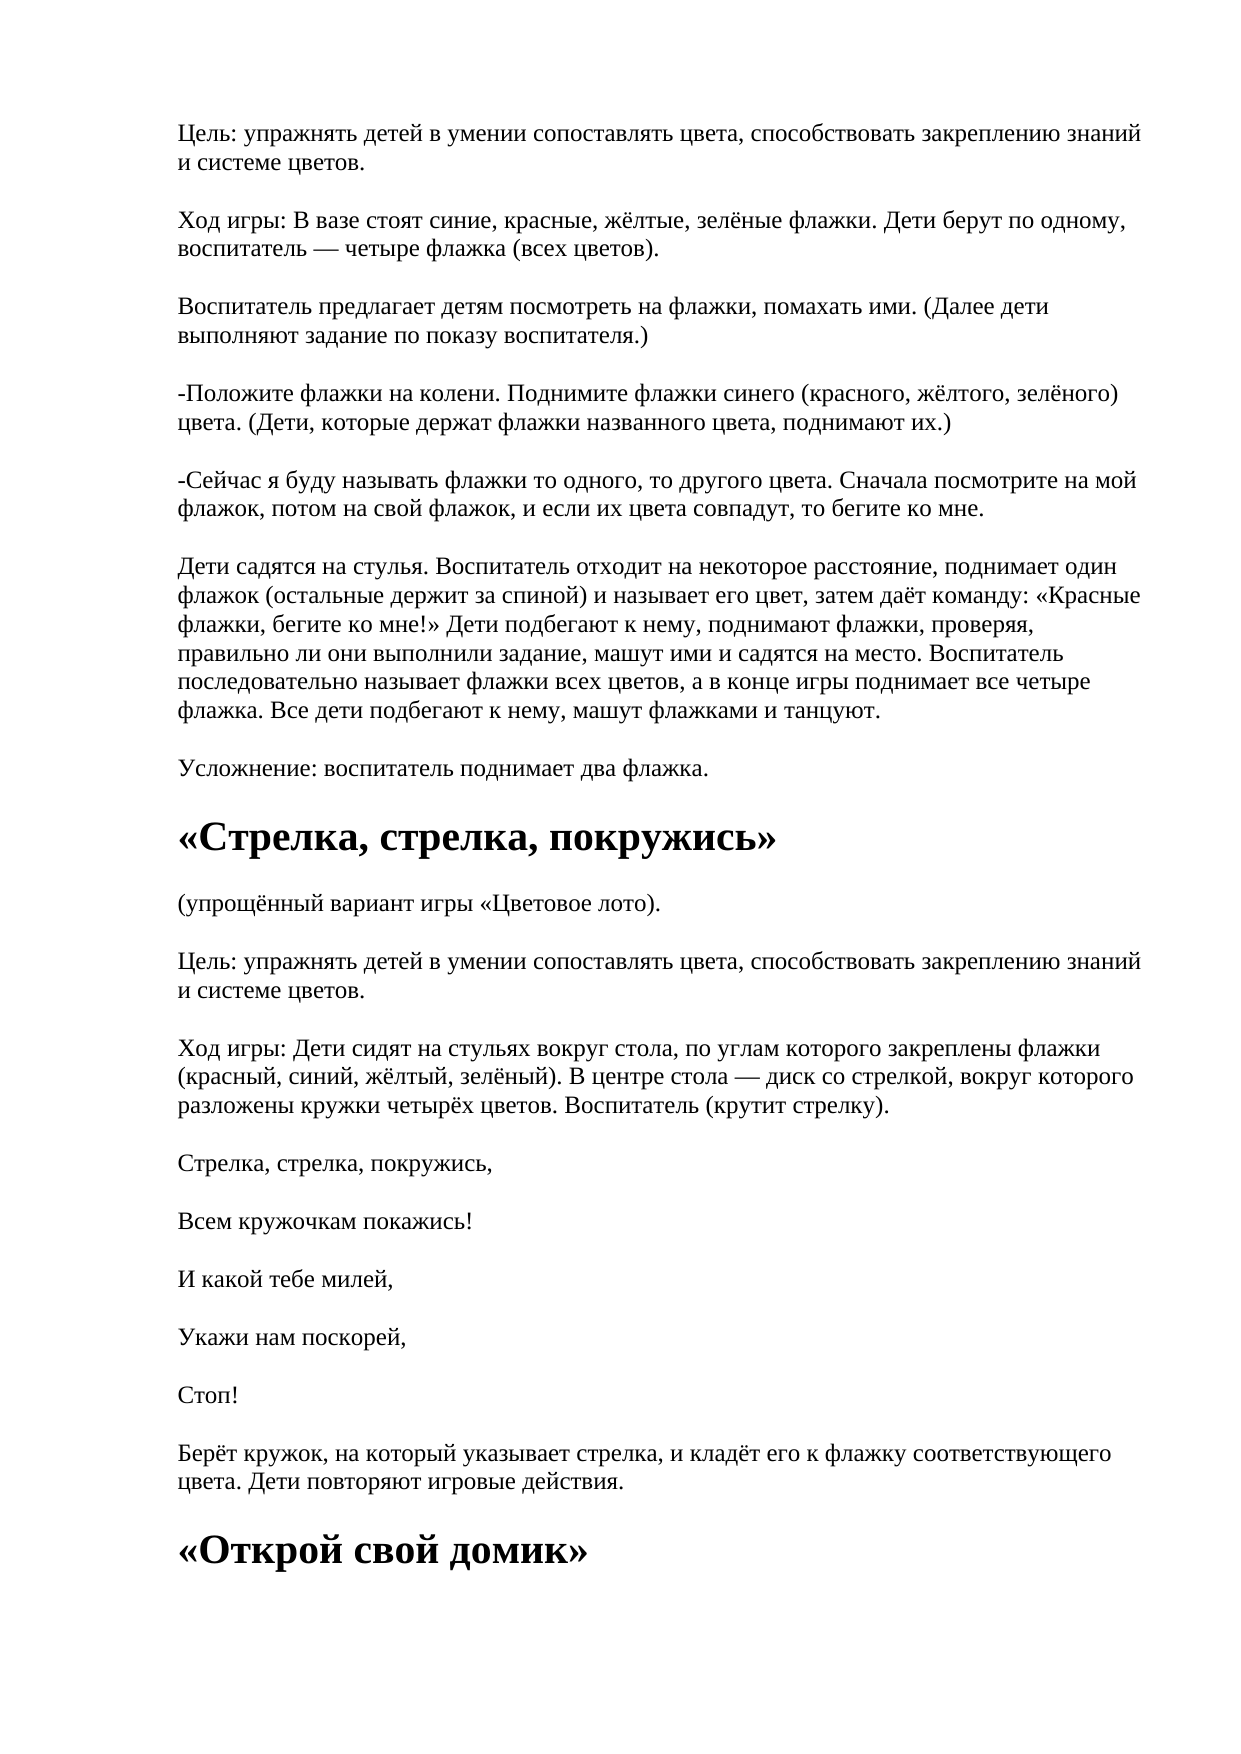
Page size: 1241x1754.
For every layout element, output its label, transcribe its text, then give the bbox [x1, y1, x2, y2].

text И какой тебе милей, [177, 1264, 1152, 1293]
text Цель: упражнять детей в умении сопоставлять цвета, способствовать закреплению знаний и системе цветов. [177, 118, 1152, 176]
text -Сейчас я буду называть флажки то одного, то другого цвета. Сначала посмотрите на мой флажок, потом на свой флажок, и если их цвета совпадут, то бегите ко мне. [177, 465, 1152, 522]
text Усложнение: воспитатель поднимает два флажка. [177, 753, 1152, 782]
text Стоп! [177, 1380, 1152, 1408]
text Берёт кружок, на который указывает стрелка, и кладёт его к флажку соответствующего цвета. Дети повторяют игровые действия. [177, 1438, 1152, 1495]
text Всем кружочкам покажись! [177, 1206, 1152, 1235]
text Воспитатель предлагает детям посмотреть на флажки, помахать ими. (Далее дети выполняют задание по показу воспитателя.) [177, 291, 1152, 349]
text (упрощённый вариант игры «Цветовое лото). [177, 888, 1152, 917]
text «Открой свой домик» [177, 1524, 1152, 1572]
text Ход игры: В вазе стоят синие, красные, жёлтые, зелёные флажки. Дети берут по одному, воспитатель — четыре флажка (всех цветов). [177, 205, 1152, 262]
text Цель: упражнять детей в умении сопоставлять цвета, способствовать закреплению знаний и системе цветов. [177, 946, 1152, 1003]
text Укажи нам поскорей, [177, 1322, 1152, 1351]
text Ход игры: Дети сидят на стульях вокруг стола, по углам которого закреплены флажки (красный, синий, жёлтый, зелёный). В центре стола — диск со стрелкой, вокруг которого разложены кружки четырёх цветов. Воспитатель (крутит стрелку). [177, 1033, 1152, 1119]
text -Положите флажки на колени. Поднимите флажки синего (красного, жёлтого, зелёного) цвета. (Дети, которые держат флажки названного цвета, поднимают их.) [177, 378, 1152, 436]
text Дети садятся на стулья. Воспитатель отходит на некоторое расстояние, поднимает один флажок (остальные держит за спиной) и называет его цвет, затем даёт команду: «Красные флажки, бегите ко мне!» Дети подбегают к нему, поднимают флажки, проверяя, правильно ли они выполнили задание, машут ими и садятся на место. Воспитатель последовательно называет флажки всех цветов, а в конце игры поднимает все четыре флажка. Все дети подбегают к нему, машут флажками и танцуют. [177, 551, 1152, 724]
text «Стрелка, стрелка, покружись» [177, 811, 1152, 859]
text Стрелка, стрелка, покружись, [177, 1148, 1152, 1177]
